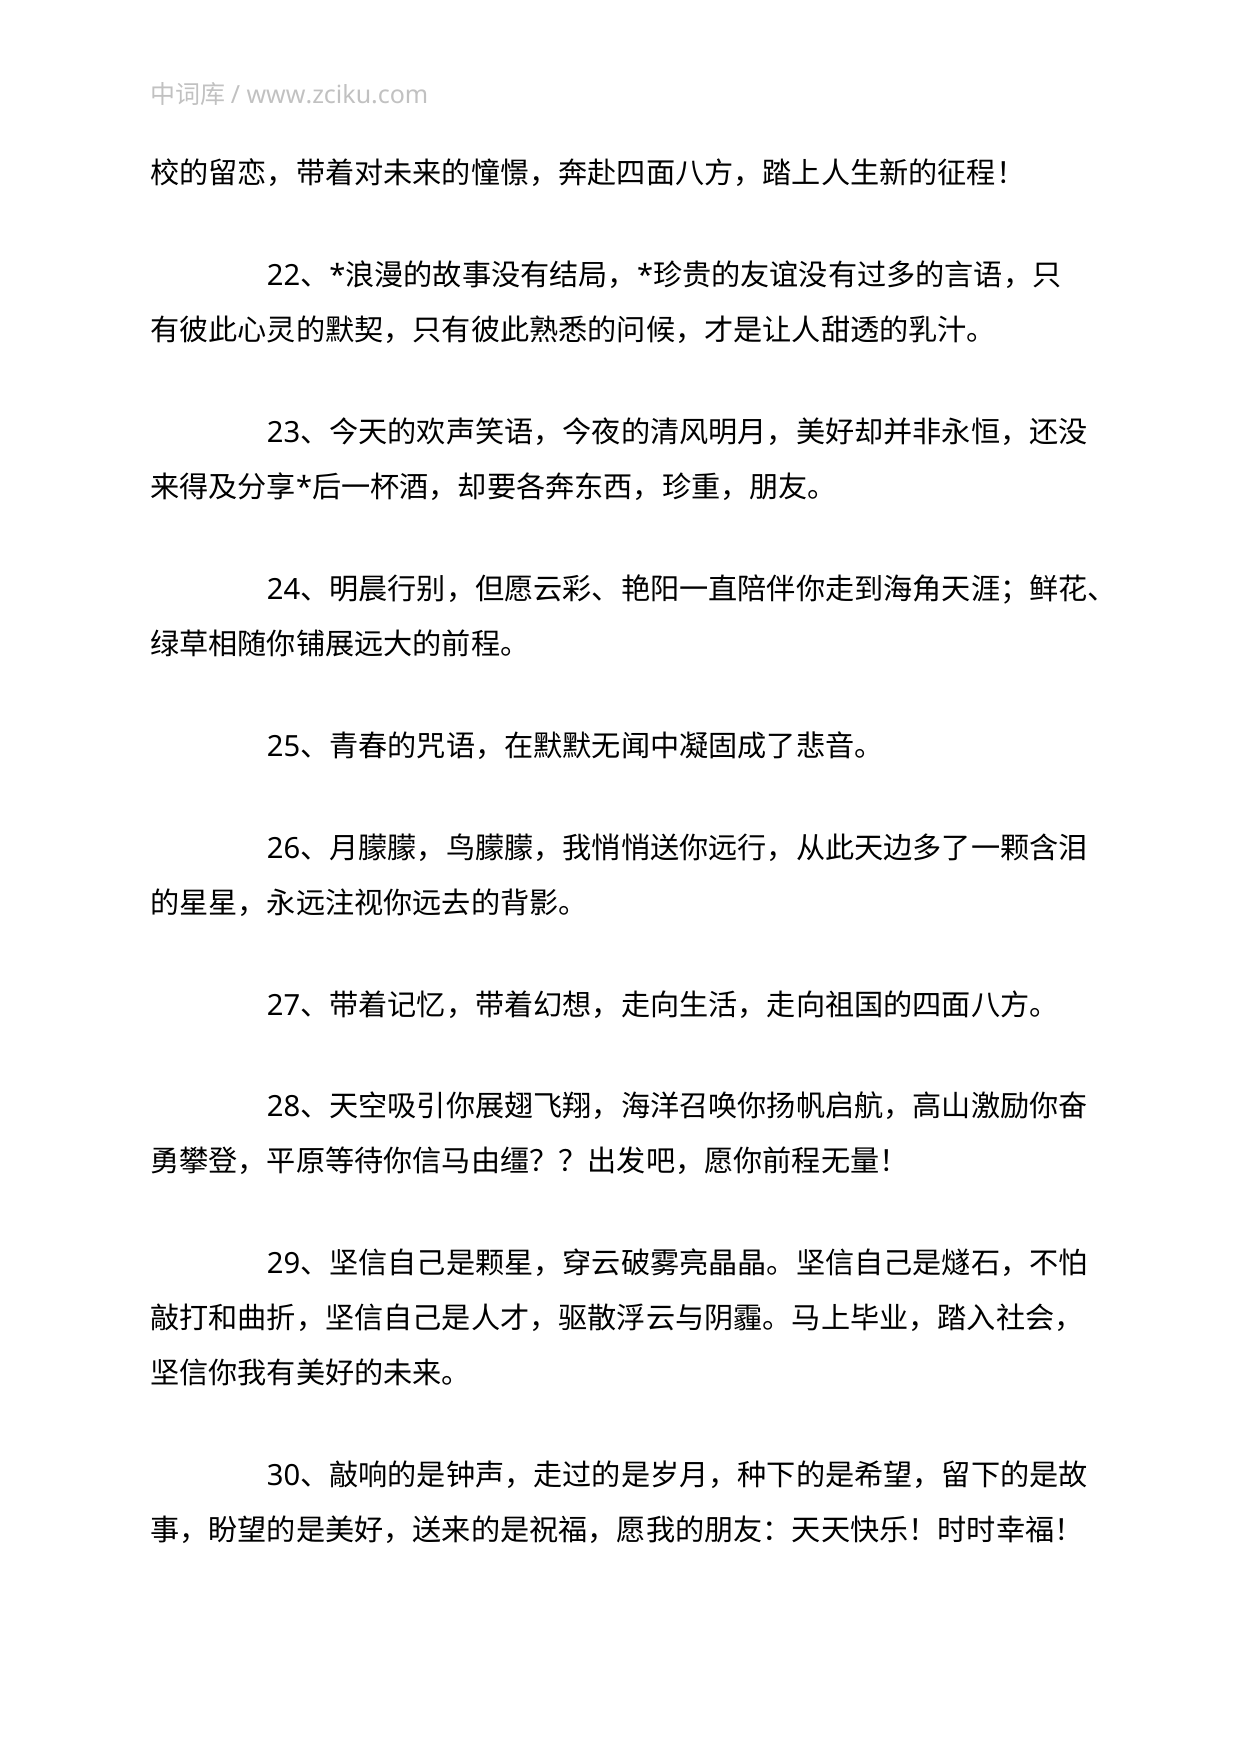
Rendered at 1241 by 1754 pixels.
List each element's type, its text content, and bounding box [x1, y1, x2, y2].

text 25、青春的咒语，在默默无闻中凝固成了悲音。 [150, 722, 1090, 765]
text 22、*浪漫的故事没有结局，*珍贵的友谊没有过多的言语，只有彼此心灵的默契，只有彼此熟悉的问候，才是让人甜透的乳汁。 [150, 252, 1090, 349]
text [150, 150, 1090, 192]
text 30、敲响的是钟声，走过的是岁月，种下的是希望，留下的是故事，盼望的是美好，送来的是祝福，愿我的朋友：天天快乐！时时幸福！ [150, 1451, 1090, 1549]
text 23、今天的欢声笑语，今夜的清风明月，美好却并非永恒，还没来得及分享*后一杯酒，却要各奔东西，珍重，朋友。 [150, 408, 1090, 506]
text 28、天空吸引你展翅飞翔，海洋召唤你扬帆启航，高山激励你奋勇攀登，平原等待你信马由缰？？出发吧，愿你前程无量！ [150, 1083, 1090, 1180]
text 26、月朦朦，鸟朦朦，我悄悄送你远行，从此天边多了一颗含泪的星星，永远注视你远去的背影。 [150, 824, 1090, 922]
text 24、明晨行别，但愿云彩、艳阳一直陪伴你走到海角天涯；鲜花、绿草相随你铺展远大的前程。 [150, 566, 1090, 663]
text 27、带着记忆，带着幻想，走向生活，走向祖国的四面八方。 [150, 981, 1090, 1023]
text 29、坚信自己是颗星，穿云破雾亮晶晶。坚信自己是燧石，不怕敲打和曲折，坚信自己是人才，驱散浮云与阴霾。马上毕业，踏入社会，坚信你我有美好的未来。 [150, 1240, 1090, 1392]
